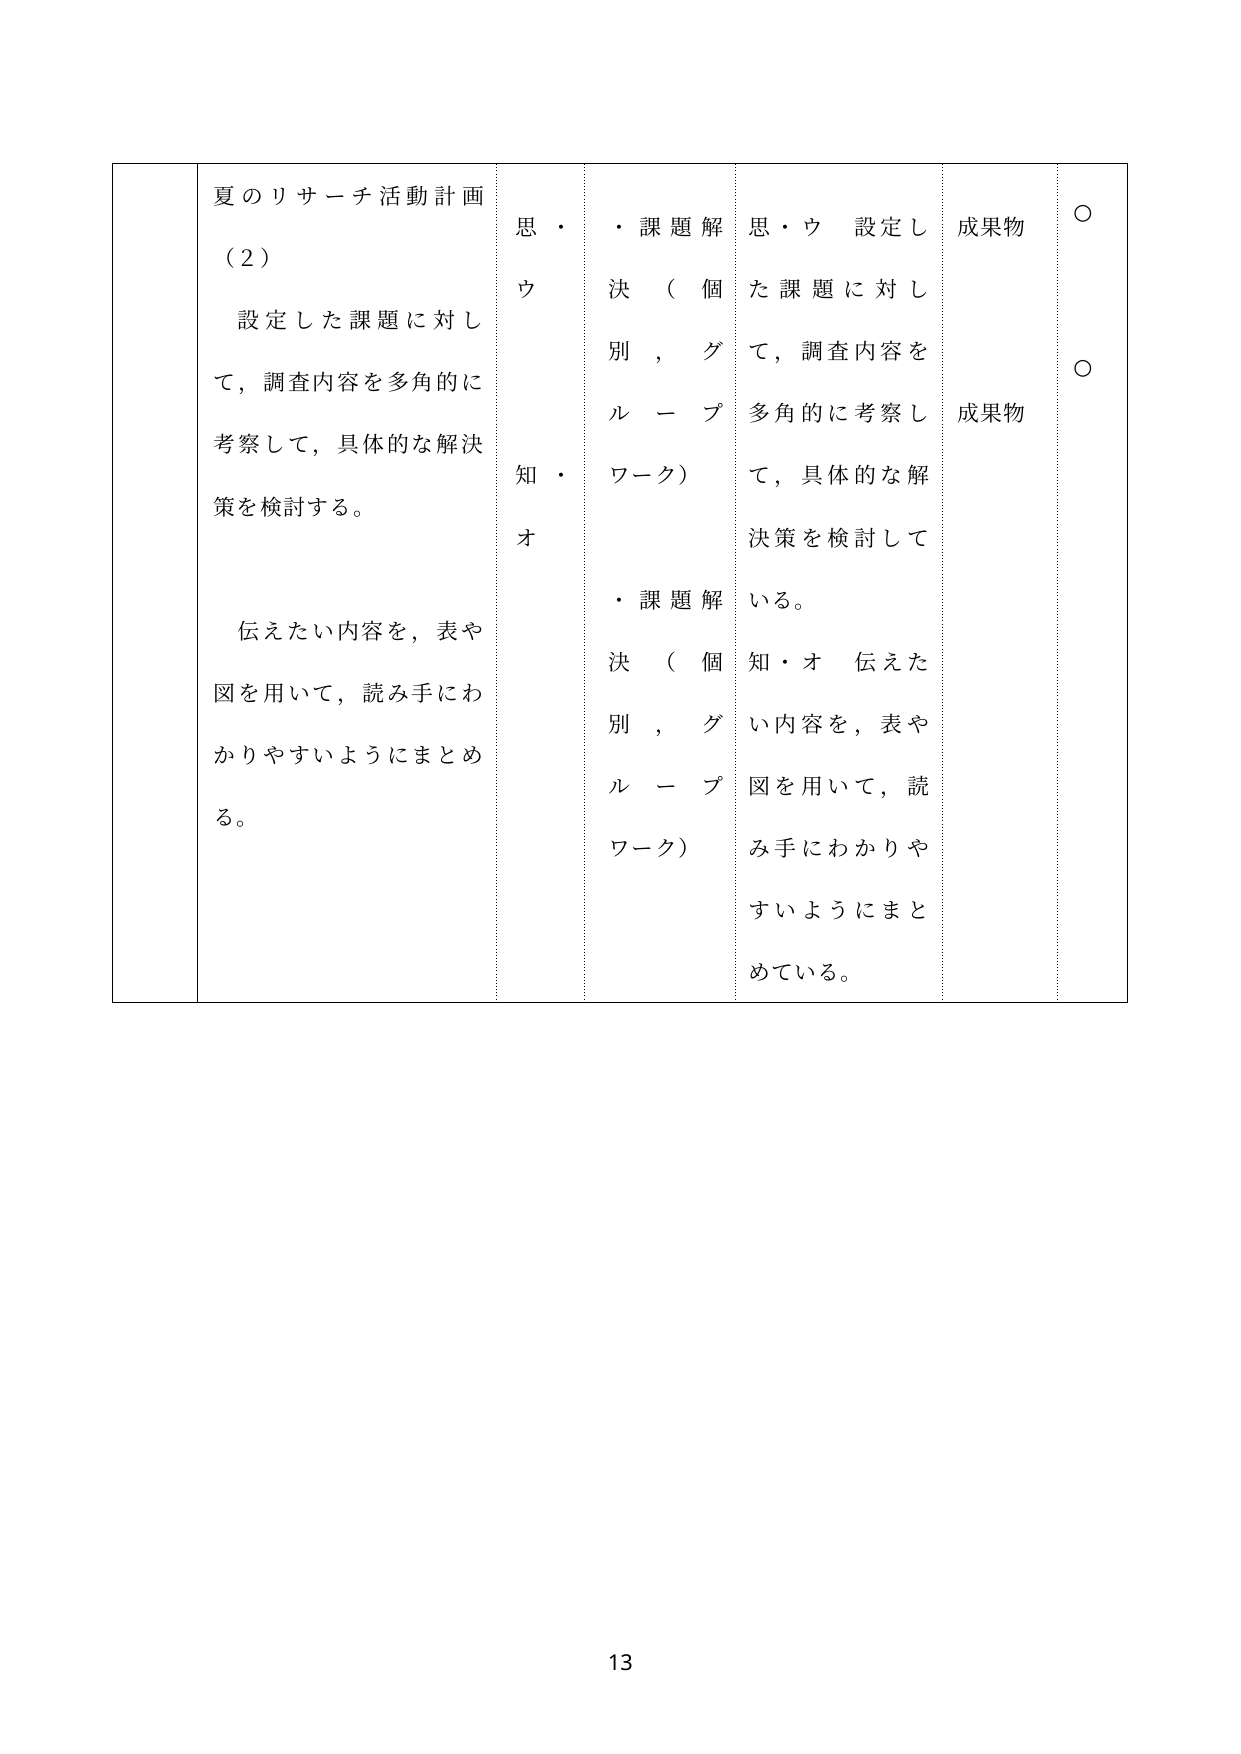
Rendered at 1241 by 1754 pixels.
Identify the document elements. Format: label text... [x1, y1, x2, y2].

table_cell ○ ○ [1057, 164, 1127, 1002]
table_cell 思・ウ 知・オ [496, 164, 585, 1002]
table_cell ・課題解決（個別，グループワーク） ・課題解決（個別，グループワーク） [585, 164, 736, 1002]
table_cell 思・ウ 設定した課題に対して，調査内容を多角的に考察して，具体的な解決策を検討している。 知・オ 伝えたい内容を，表や図を用いて，読み手にわかりやすいようにまとめている。 [736, 164, 942, 1002]
table_cell 夏のリサーチ活動計画（２） 設定した課題に対して，調査内容を多角的に考察して，具体的な解決策を検討する。 伝えたい内容を，表や図を用いて，読み手にわかりやすいようにまとめる。 [198, 164, 496, 1002]
table_cell 成果物 成果物 [942, 164, 1057, 1002]
